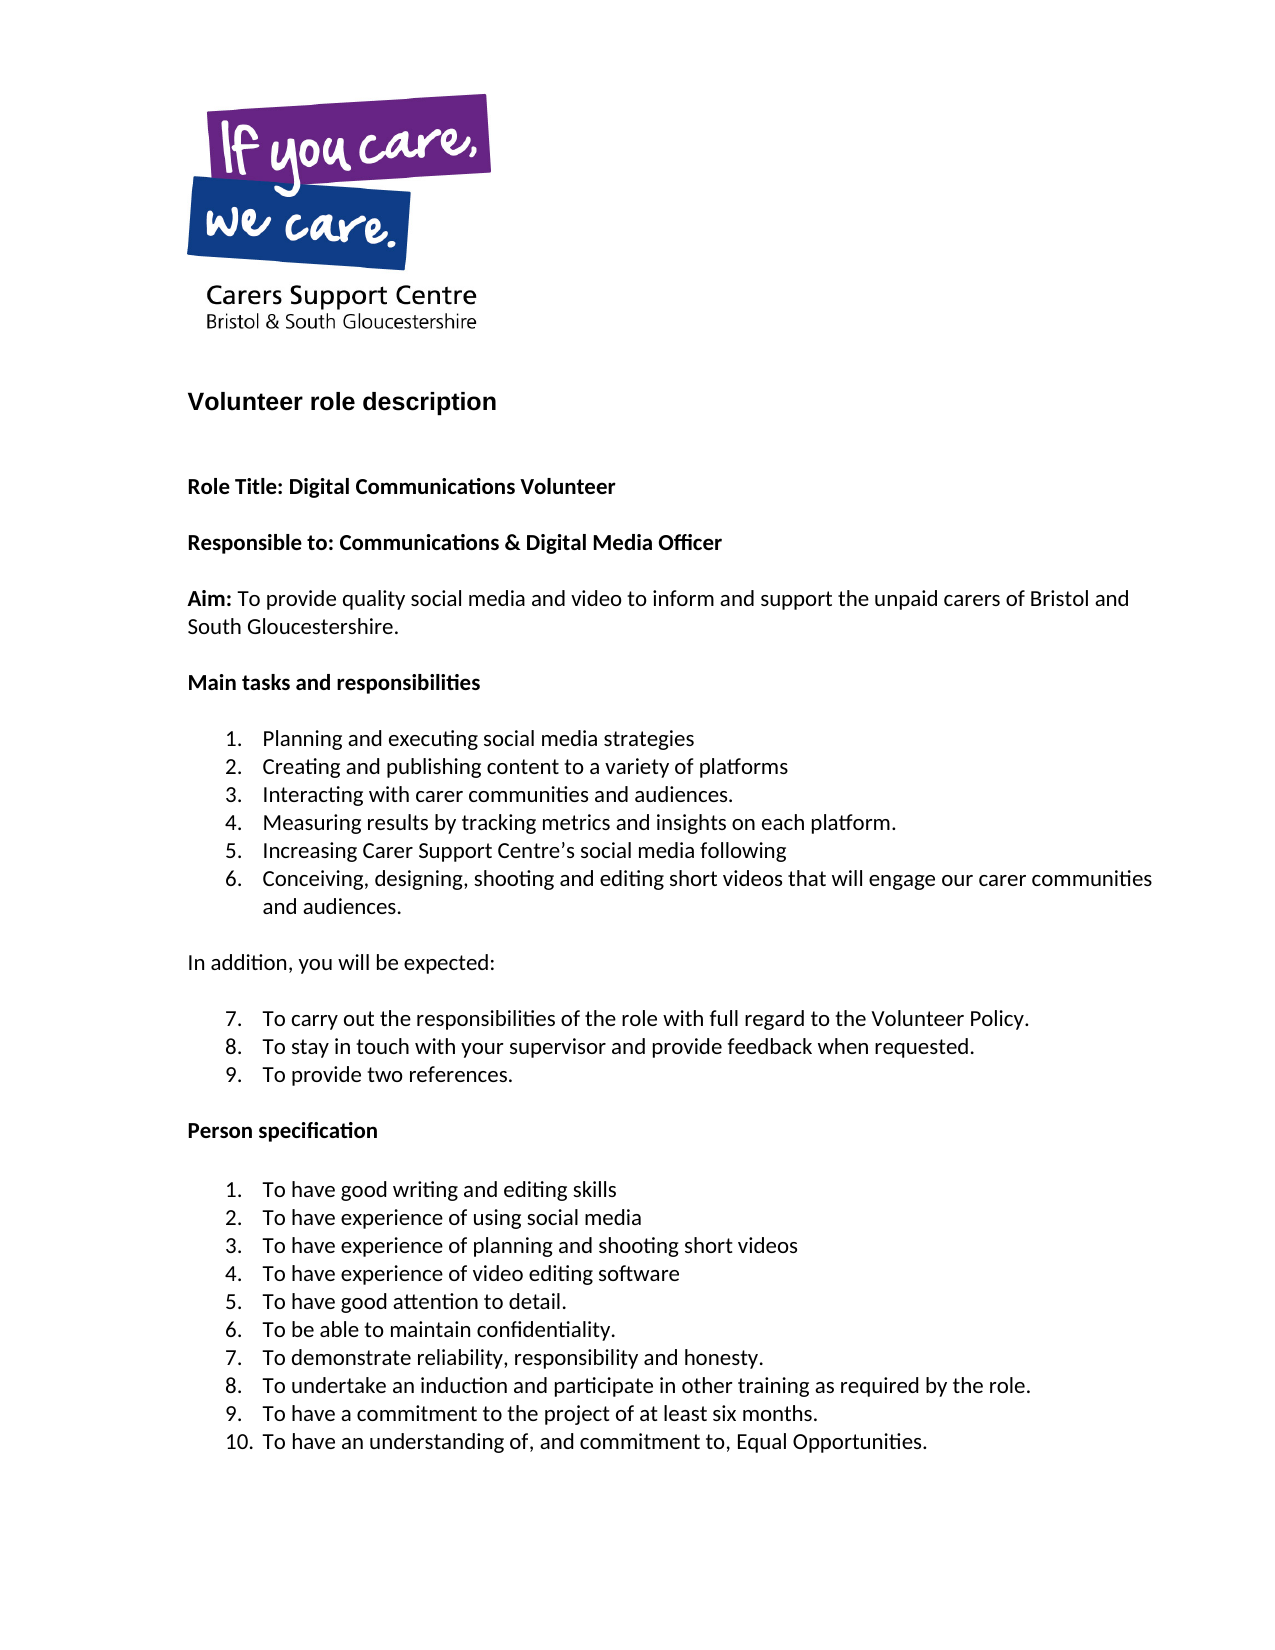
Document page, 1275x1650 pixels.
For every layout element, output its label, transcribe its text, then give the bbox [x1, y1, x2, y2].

subtitle Volunteer role description [187, 387, 1162, 416]
list To have good writing and editing skills [225, 1175, 1162, 1203]
text Main tasks and responsibilities [187, 668, 1162, 696]
list Increasing Carer Support Centre’s social media following [225, 836, 1162, 864]
list To have experience of using social media [225, 1203, 1162, 1231]
list To have good attention to detail. [225, 1287, 1162, 1315]
text In addition, you will be expected: [187, 948, 1162, 976]
list Interacting with carer communities and audiences. [225, 780, 1162, 808]
text Person specification [187, 1117, 1162, 1144]
text Aim: To provide quality social media and video to inform and support the unpaid carers of Bristol and South Gloucestershire. [187, 584, 1162, 640]
list Planning and executing social media strategies [225, 724, 1162, 752]
list To have experience of video editing software [225, 1259, 1162, 1287]
list To undertake an induction and participate in other training as required by the role. [225, 1371, 1162, 1399]
text Role Title: Digital Communications Volunteer [187, 472, 1162, 500]
list To demonstrate reliability, responsibility and honesty. [225, 1343, 1162, 1371]
list To be able to maintain confidentiality. [225, 1315, 1162, 1343]
list Conceiving, designing, shooting and editing short videos that will engage our carer communities and audiences. [225, 864, 1162, 920]
list To carry out the responsibilities of the role with full regard to the Volunteer Policy. [225, 1004, 1162, 1032]
list To have a commitment to the project of at least six months. [225, 1399, 1162, 1427]
list Measuring results by tracking metrics and insights on each platform. [225, 808, 1162, 836]
list To provide two references. [225, 1061, 1162, 1088]
text Responsible to: Communications & Digital Media Officer [187, 528, 1162, 556]
list To stay in touch with your supervisor and provide feedback when requested. [225, 1032, 1162, 1061]
list To have experience of planning and shooting short videos [225, 1231, 1162, 1259]
list To have an understanding of, and commitment to, Equal Opportunities. [225, 1427, 1162, 1455]
list Creating and publishing content to a variety of platforms [225, 752, 1162, 780]
picture [187, 93, 491, 329]
